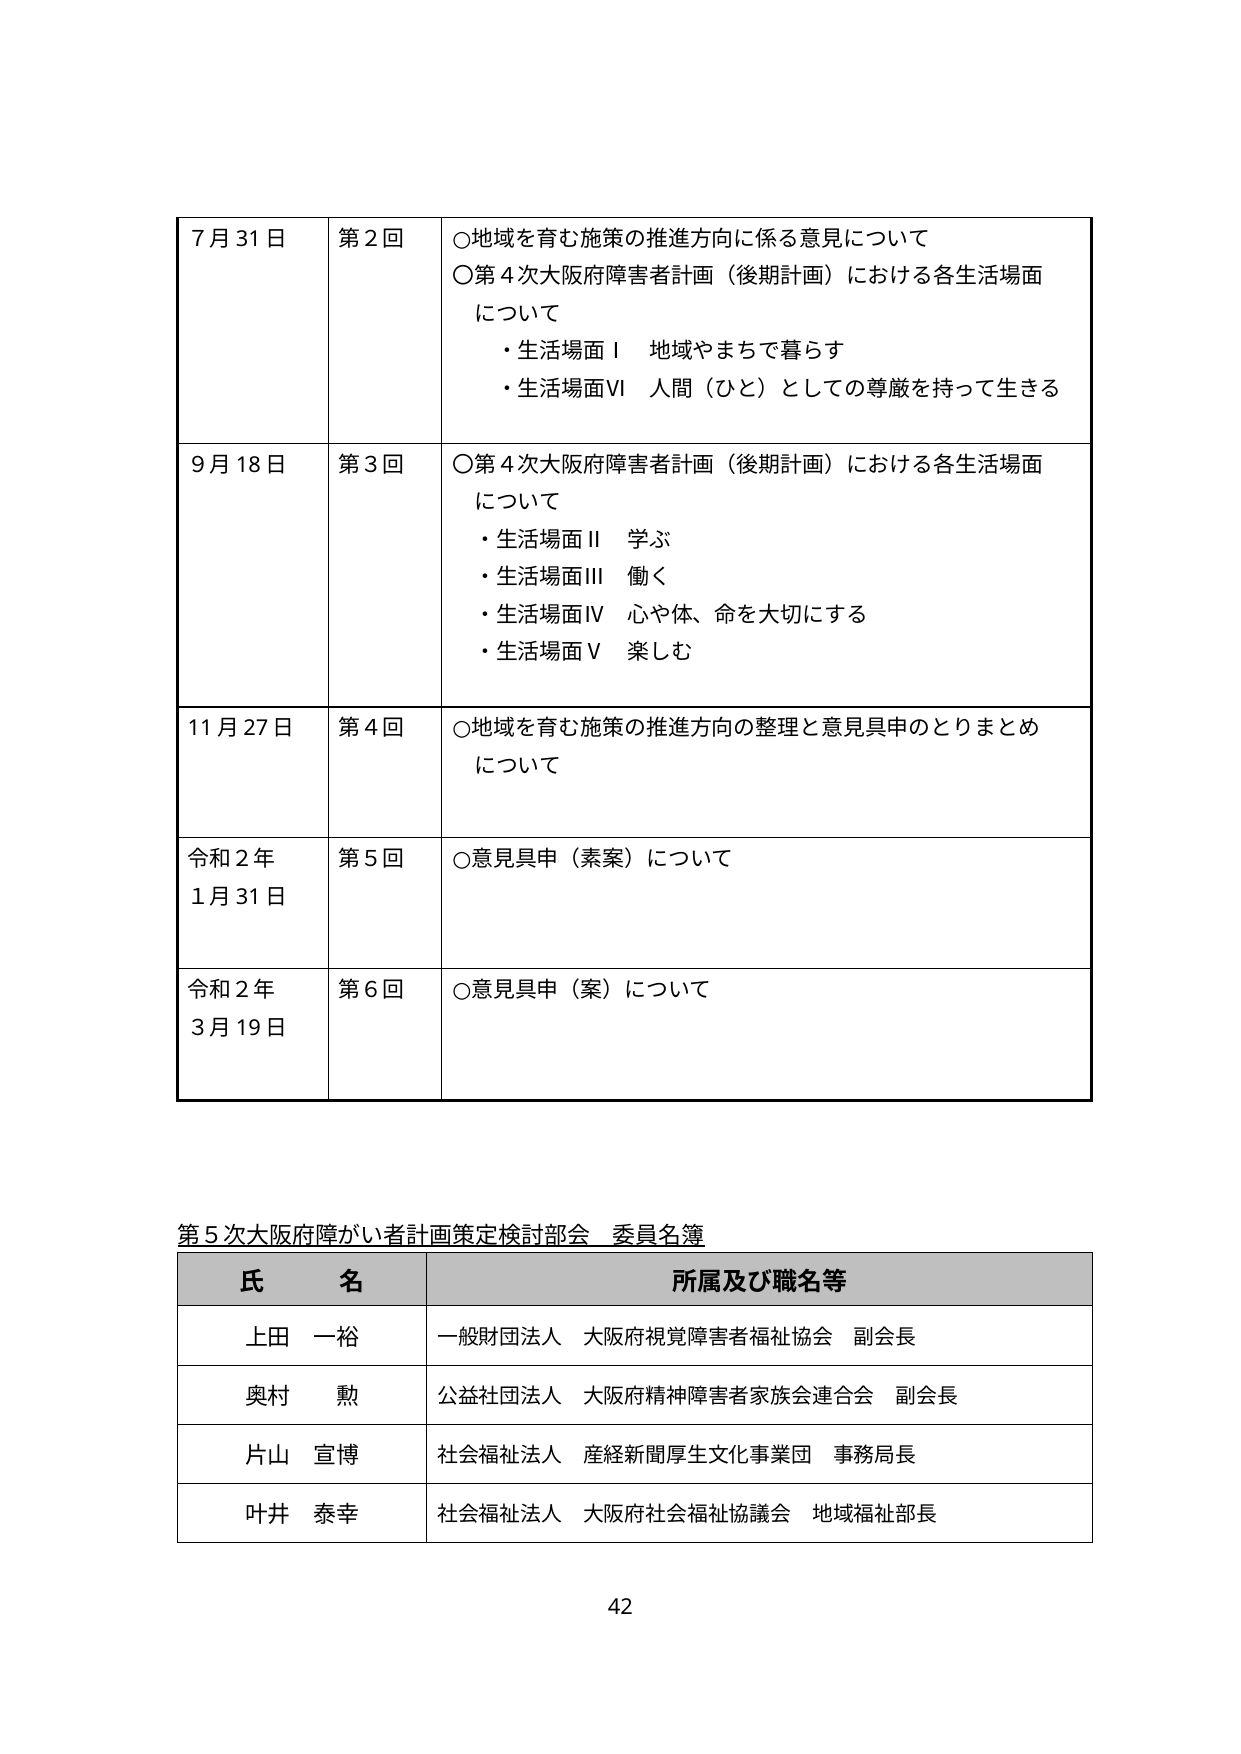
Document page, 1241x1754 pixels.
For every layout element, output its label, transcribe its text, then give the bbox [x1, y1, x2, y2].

table_cell 令和２年 １月31日 [179, 838, 328, 968]
table_cell 社会福祉法人 産経新聞厚生文化事業団 事務局長 [427, 1425, 1092, 1483]
table_cell ○地域を育む施策の推進方向の整理と意見具申のとりまとめ について [442, 708, 1090, 837]
table_cell 第３回 [329, 444, 441, 706]
table_cell 第６回 [329, 969, 441, 1099]
table_cell 公益社団法人 大阪府精神障害者家族会連合会 副会長 [427, 1366, 1092, 1423]
table_cell 令和２年 ３月19日 [179, 969, 328, 1099]
table_cell 一般財団法人 大阪府視覚障害者福祉協会 副会長 [427, 1306, 1092, 1364]
table_header 所属及び職名等 [427, 1253, 1092, 1305]
text 第５次大阪府障がい者計画策定検討部会 委員名簿 [177, 1215, 1063, 1252]
table_cell 11月27日 [179, 708, 328, 837]
table_cell 叶井 泰幸 [178, 1484, 426, 1542]
table_header 氏 名 [178, 1253, 426, 1305]
table_cell ７月31日 [179, 218, 328, 443]
table_cell 第２回 [329, 218, 441, 443]
table_cell ○地域を育む施策の推進方向に係る意見について 〇第４次大阪府障害者計画（後期計画）における各生活場面 について ・生活場面Ⅰ 地域やまちで暮らす ・生活場面Ⅵ 人間（ひと）としての尊厳を持って生きる [442, 218, 1090, 443]
table_cell ９月18日 [179, 444, 328, 706]
table_cell 社会福祉法人 大阪府社会福祉協議会 地域福祉部長 [427, 1484, 1092, 1542]
table_cell 上田 一裕 [178, 1306, 426, 1364]
table_cell 奥村 勲 [178, 1366, 426, 1423]
table_cell 片山 宣博 [178, 1425, 426, 1483]
table_cell 第４回 [329, 708, 441, 837]
table_cell ○意見具申（案）について [442, 969, 1090, 1099]
table_cell ○意見具申（素案）について [442, 838, 1090, 968]
table_cell 〇第４次大阪府障害者計画（後期計画）における各生活場面 について ・生活場面Ⅱ 学ぶ ・生活場面Ⅲ 働く ・生活場面Ⅳ 心や体、命を大切にする ・生活場面Ⅴ 楽しむ [442, 444, 1090, 706]
table_cell 第５回 [329, 838, 441, 968]
